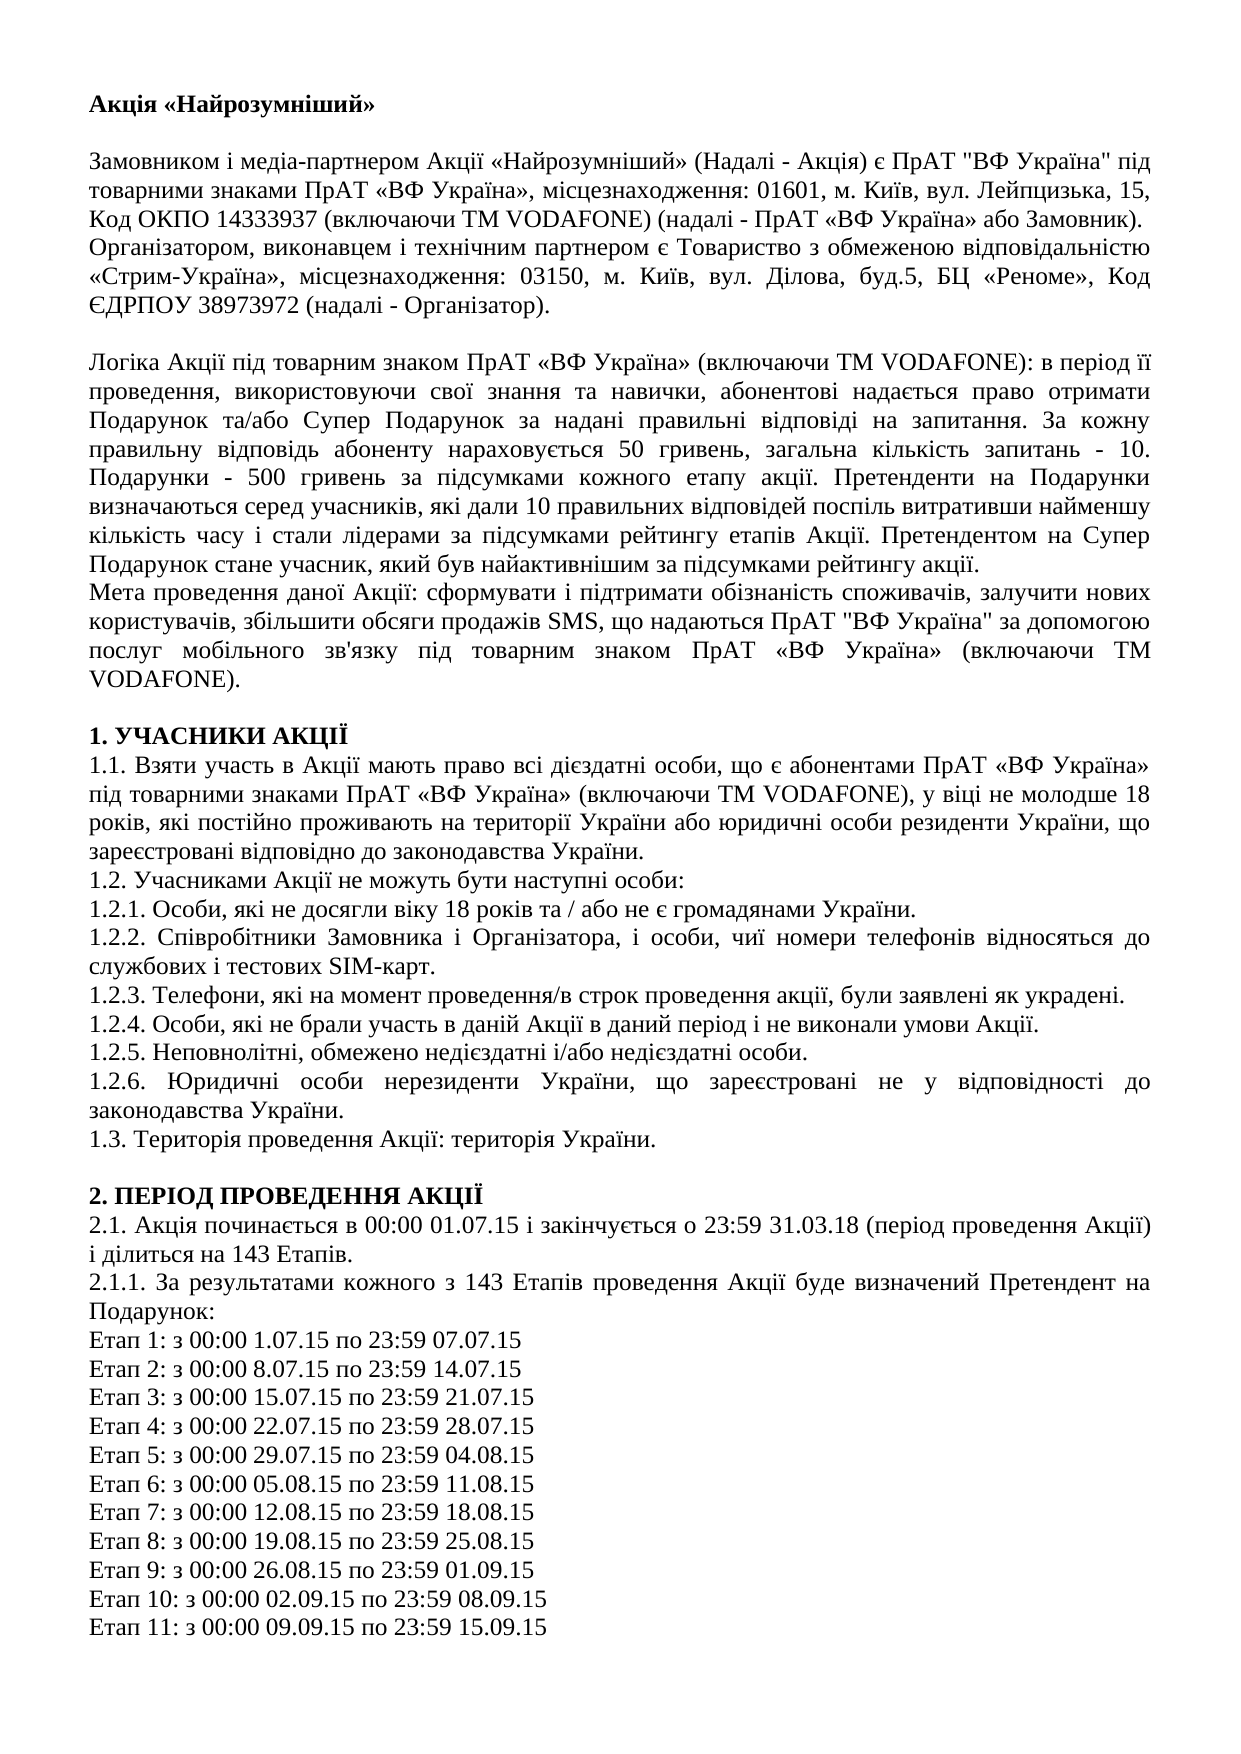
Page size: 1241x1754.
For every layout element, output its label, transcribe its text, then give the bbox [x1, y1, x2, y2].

text Етап 7: з 00:00 12.08.15 по 23:59 18.08.15 [89, 1497, 1152, 1526]
text 1.2.6. Юридичні особи нерезиденти України, що зареєстровані не у відповідності до законодавства України. [89, 1066, 1152, 1124]
text 1.2.4. Особи, які не брали участь в даній Акції в даний період і не виконали умови Акції. [89, 1009, 1152, 1037]
text Етап 5: з 00:00 29.07.15 по 23:59 04.08.15 [89, 1440, 1152, 1469]
text Етап 2: з 00:00 8.07.15 по 23:59 14.07.15 [89, 1354, 1152, 1382]
text Етап 3: з 00:00 15.07.15 по 23:59 21.07.15 [89, 1382, 1152, 1411]
text 1.1. Взяти участь в Акції мають право всі дієздатні особи, що є абонентами ПрАТ «ВФ Україна» під товарними знаками ПрАТ «ВФ Україна» (включаючи ТМ VODAFONE), у віці не молодше 18 років, які постійно проживають на території України або юридичні особи резиденти України, що зареєстровані відповідно до законодавства України. [89, 750, 1152, 865]
text 1.2.5. Неповнолітні, обмежено недієздатні і/або недієздатні особи. [89, 1037, 1152, 1066]
text 1.2.1. Особи, які не досягли віку 18 років та / або не є громадянами України. [89, 894, 1152, 922]
text 1. УЧАСНИКИ АКЦІЇ [89, 721, 1152, 750]
text 1.2. Учасниками Акції не можуть бути наступні особи: [89, 865, 1152, 894]
text Акція «Найрозумніший» [89, 89, 1152, 117]
text Етап 1: з 00:00 1.07.15 по 23:59 07.07.15 [89, 1325, 1152, 1354]
text Замовником і медіа-партнером Акції «Найрозумніший» (Надалі - Акція) є ПрАТ "ВФ Україна" під товарними знаками ПрАТ «ВФ Україна», місцезнаходження: 01601, м. Київ, вул. Лейпцизька, 15, Код ОКПО 14333937 (включаючи ТМ VODAFONE) (надалі - ПрАТ «ВФ Україна» або Замовник). [89, 146, 1152, 232]
text Етап 9: з 00:00 26.08.15 по 23:59 01.09.15 [89, 1555, 1152, 1584]
text 1.2.2. Співробітники Замовника і Організатора, і особи, чиї номери телефонів відносяться до службових і тестових SIM-карт. [89, 922, 1152, 980]
text Етап 10: з 00:00 02.09.15 по 23:59 08.09.15 [89, 1584, 1152, 1612]
text 2.1.1. За результатами кожного з 143 Етапів проведення Акції буде визначений Претендент на Подарунок: [89, 1267, 1152, 1325]
text Логіка Акції під товарним знаком ПрАТ «ВФ Україна» (включаючи ТМ VODAFONE): в період її проведення, використовуючи свої знання та навички, абонентові надається право отримати Подарунок та/або Супер Подарунок за надані правильні відповіді на запитання. За кожну правильну відповідь абоненту нараховується 50 гривень, загальна кількість запитань - 10. Подарунки - 500 гривень за підсумками кожного етапу акції. Претенденти на Подарунки визначаються серед учасників, які дали 10 правильних відповідей поспіль витративши найменшу кількість часу і стали лідерами за підсумками рейтингу етапів Акції. Претендентом на Супер Подарунок стане учасник, який був найактивнішим за підсумками рейтингу акції. [89, 347, 1152, 577]
text 2. ПЕРІОД ПРОВЕДЕННЯ АКЦІЇ [89, 1181, 1152, 1210]
text 1.3. Територія проведення Акції: територія України. [89, 1124, 1152, 1152]
text Етап 4: з 00:00 22.07.15 по 23:59 28.07.15 [89, 1411, 1152, 1440]
text Мета проведення даної Акції: сформувати і підтримати обізнаність споживачів, залучити нових користувачів, збільшити обсяги продажів SMS, що надаються ПрАТ "ВФ Україна" за допомогою послуг мобільного зв'язку під товарним знаком ПрАТ «ВФ Україна» (включаючи ТМ VODAFONE). [89, 577, 1152, 692]
text 1.2.3. Телефони, які на момент проведення/в строк проведення акції, були заявлені як украдені. [89, 980, 1152, 1009]
text Етап 11: з 00:00 09.09.15 по 23:59 15.09.15 [89, 1612, 1152, 1641]
text Етап 6: з 00:00 05.08.15 по 23:59 11.08.15 [89, 1469, 1152, 1497]
text Етап 8: з 00:00 19.08.15 по 23:59 25.08.15 [89, 1526, 1152, 1555]
text 2.1. Акція починається в 00:00 01.07.15 і закінчується о 23:59 31.03.18 (період проведення Акції) і ділиться на 143 Етапів. [89, 1210, 1152, 1267]
text Організатором, виконавцем і технічним партнером є Товариство з обмеженою відповідальністю «Стрим-Україна», місцезнаходження: 03150, м. Київ, вул. Ділова, буд.5, БЦ «Реноме», Код ЄДРПОУ 38973972 (надалі - Організатор). [89, 232, 1152, 319]
